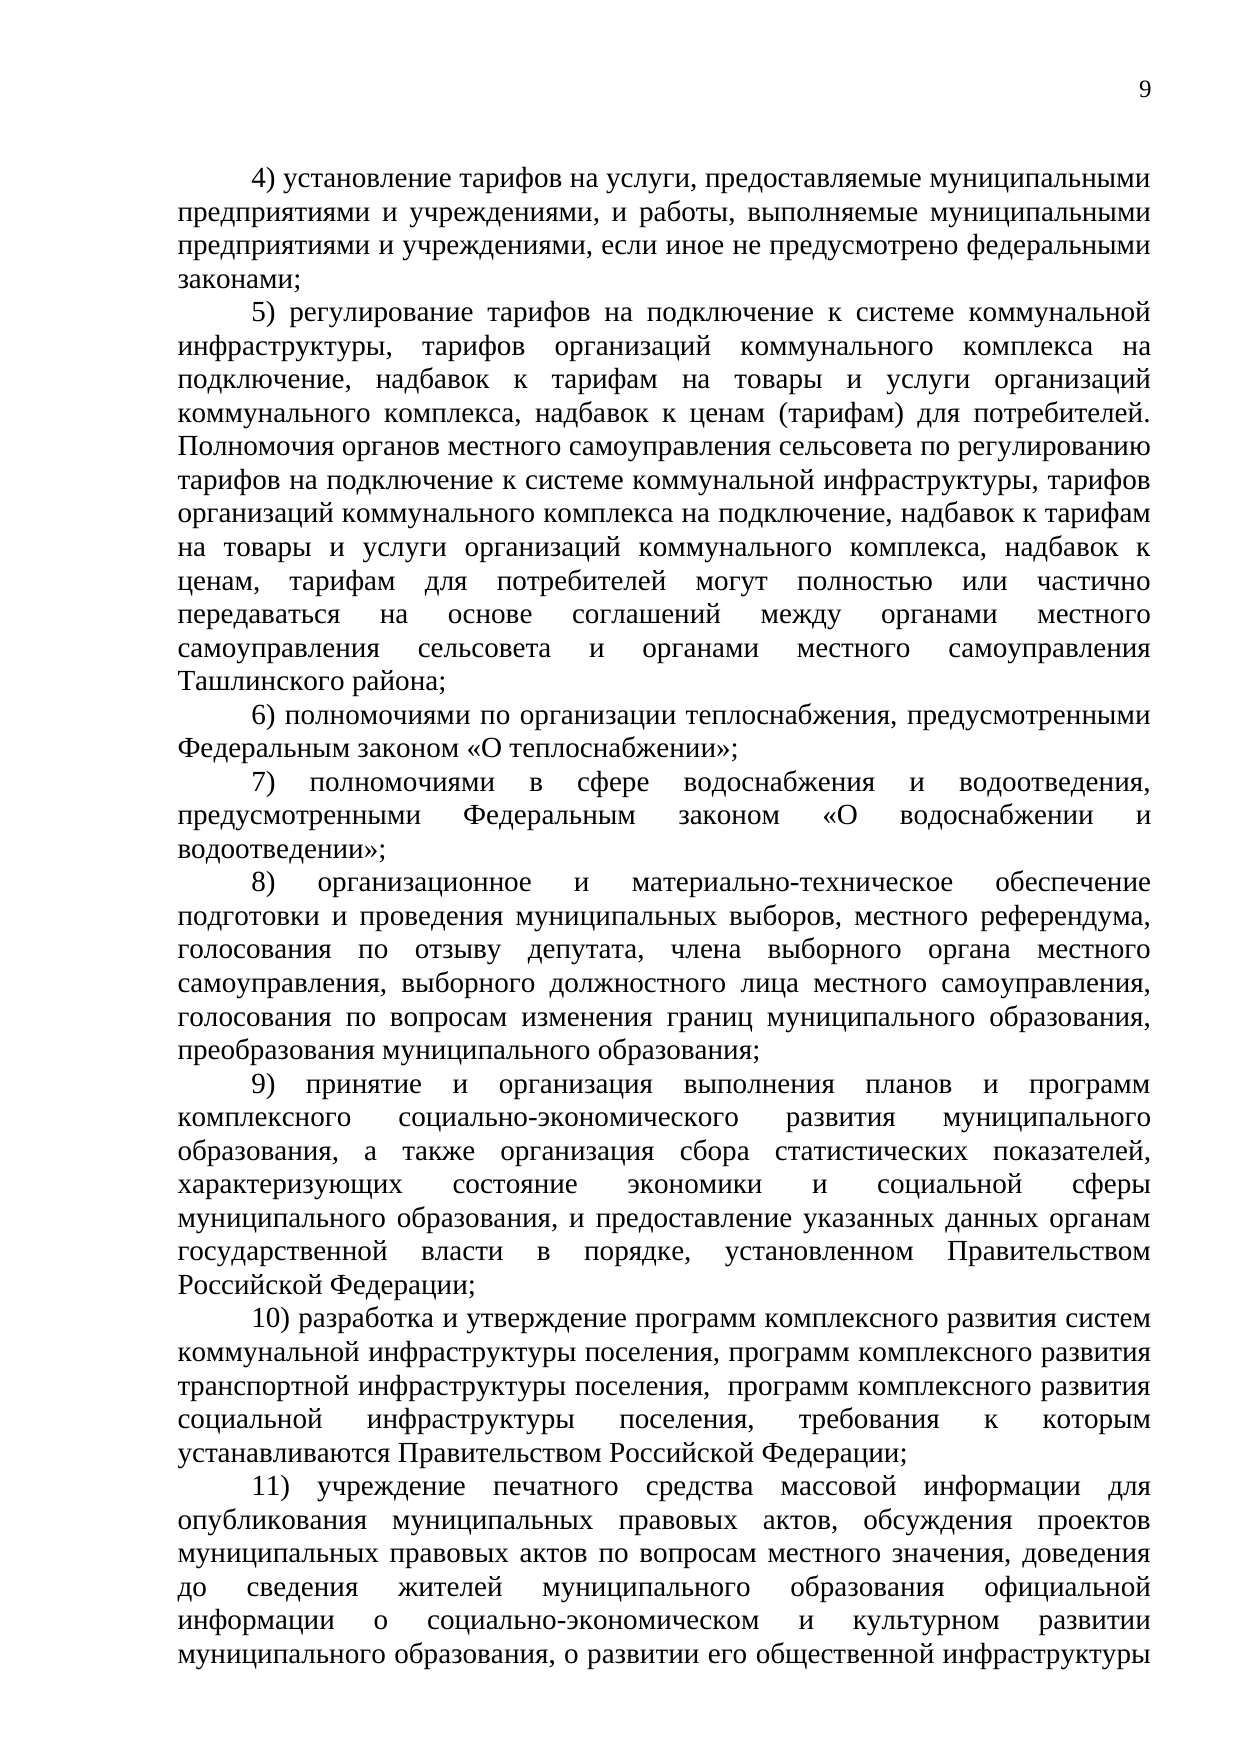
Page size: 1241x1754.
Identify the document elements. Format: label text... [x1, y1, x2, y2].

text 9) принятие и организация выполнения планов и программ комплексного социально-экономического развития муниципального образования, а также организация сбора статистических показателей, характеризующих состояние экономики и социальной сферы муниципального образования, и предоставление указанных данных органам государственной власти в порядке, установленном Правительством Российской Федерации; [177, 1066, 1152, 1301]
text 8) организационное и материально-техническое обеспечение подготовки и проведения муниципальных выборов, местного референдума, голосования по отзыву депутата, члена выборного органа местного самоуправления, выборного должностного лица местного самоуправления, голосования по вопросам изменения границ муниципального образования, преобразования муниципального образования; [177, 864, 1152, 1066]
text 4) установление тарифов на услуги, предоставляемые муниципальными предприятиями и учреждениями, и работы, выполняемые муниципальными предприятиями и учреждениями, если иное не предусмотрено федеральными законами; [177, 118, 1152, 294]
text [177, 1468, 1152, 1669]
text 10) разработка и утверждение программ комплексного развития систем коммунальной инфраструктуры поселения, программ комплексного развития транспортной инфраструктуры поселения, программ комплексного развития социальной инфраструктуры поселения, требования к которым устанавливаются Правительством Российской Федерации; [177, 1301, 1152, 1468]
text 7) полномочиями в сфере водоснабжения и водоотведения, предусмотренными Федеральным законом «О водоснабжении и водоотведении»; [177, 764, 1152, 864]
text 6) полномочиями по организации теплоснабжения, предусмотренными Федеральным законом «О теплоснабжении»; [177, 697, 1152, 764]
text 5) регулирование тарифов на подключение к системе коммунальной инфраструктуры, тарифов организаций коммунального комплекса на подключение, надбавок к тарифам на товары и услуги организаций коммунального комплекса, надбавок к ценам (тарифам) для потребителей. Полномочия органов местного самоуправления сельсовета по регулированию тарифов на подключение к системе коммунальной инфраструктуры, тарифов организаций коммунального комплекса на подключение, надбавок к тарифам на товары и услуги организаций коммунального комплекса, надбавок к ценам, тарифам для потребителей могут полностью или частично передаваться на основе соглашений между органами местного самоуправления сельсовета и органами местного самоуправления Ташлинского района; [177, 294, 1152, 697]
